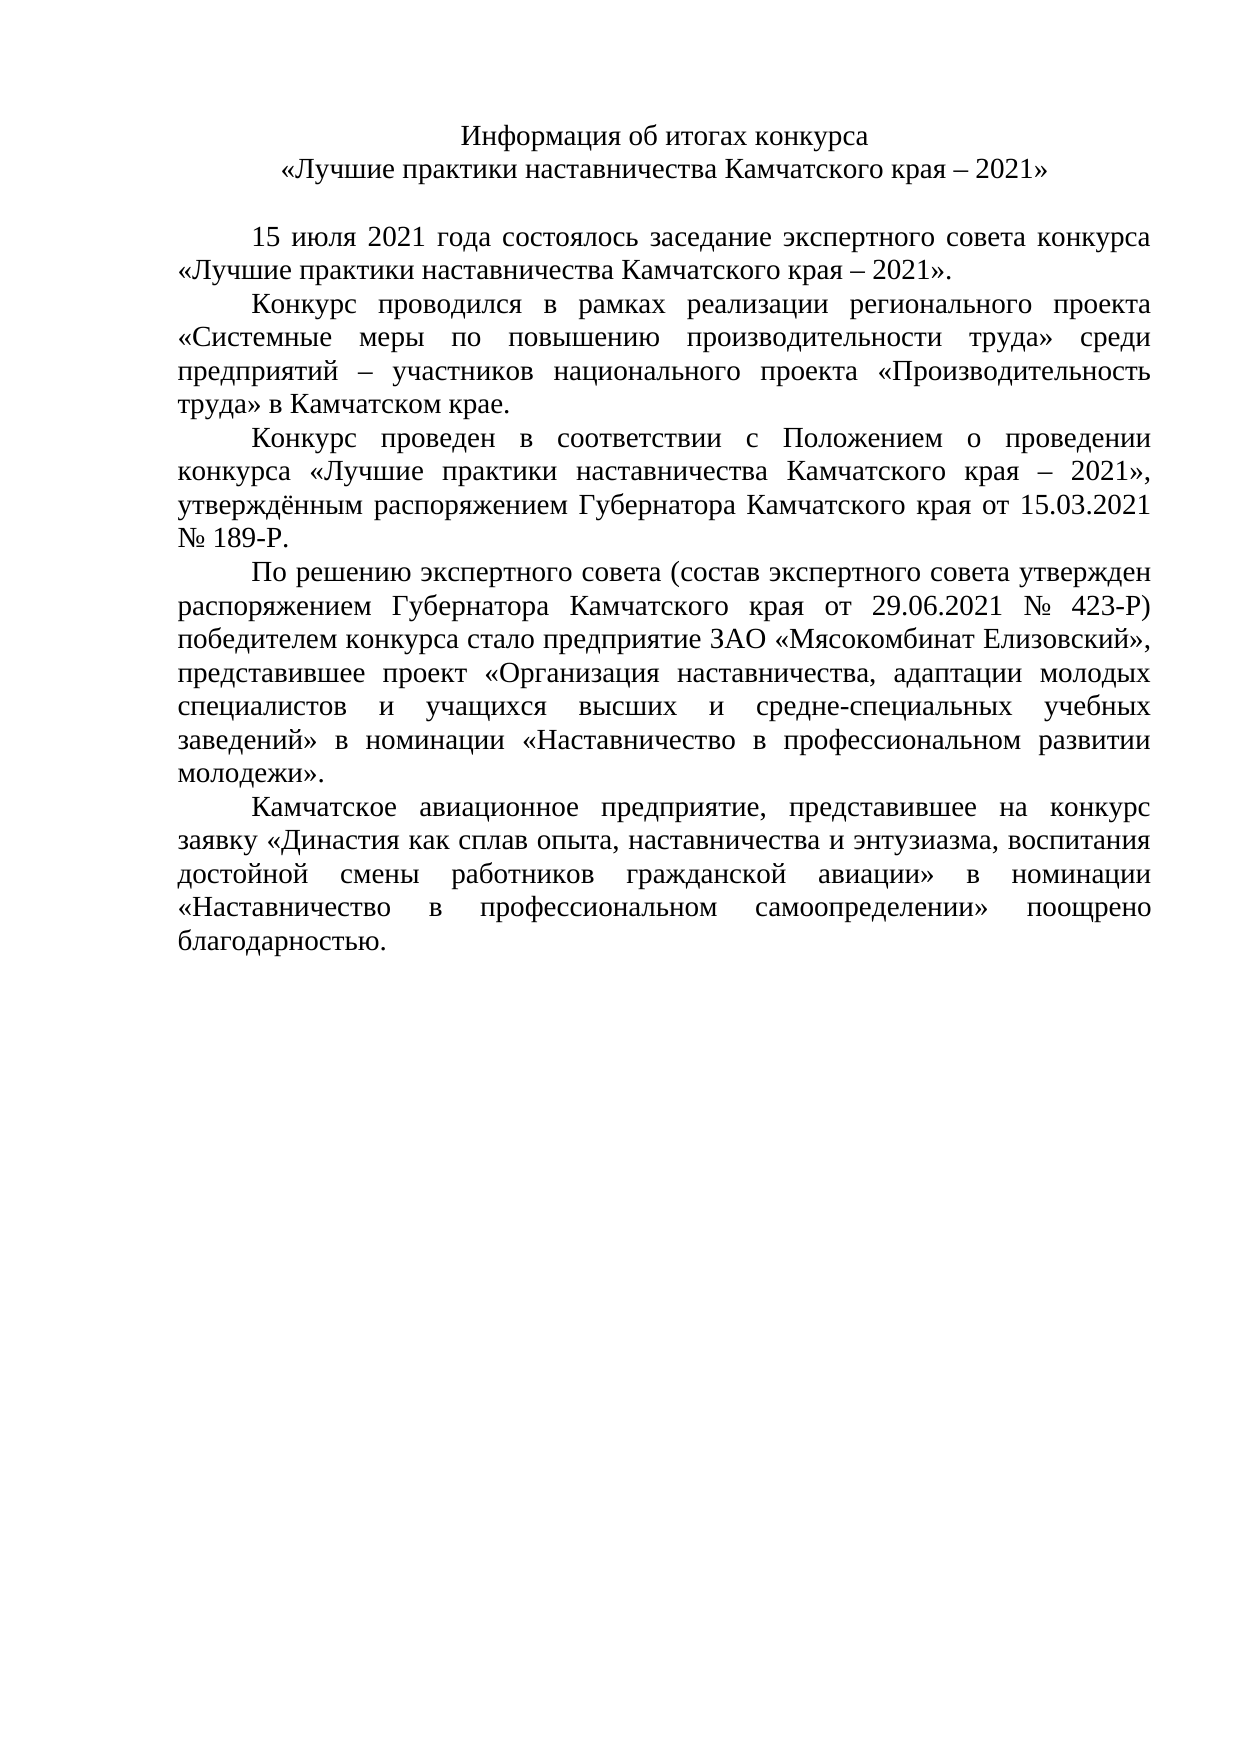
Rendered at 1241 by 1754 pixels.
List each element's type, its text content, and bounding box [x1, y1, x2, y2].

text Конкурс проведен в соответствии с Положением о проведении конкурса «Лучшие практики наставничества Камчатского края – 2021», утверждённым распоряжением Губернатора Камчатского края от 15.03.2021 № 189-Р. [177, 420, 1152, 554]
text «Лучшие практики наставничества Камчатского края – 2021» [177, 152, 1152, 185]
text Камчатское авиационное предприятие, представившее на конкурс заявку «Династия как сплав опыта, наставничества и энтузиазма, воспитания достойной смены работников гражданской авиации» в номинации «Наставничество в профессиональном самоопределении» поощрено благодарностью. [177, 789, 1152, 957]
text Конкурс проводился в рамках реализации регионального проекта «Системные меры по повышению производительности труда» среди предприятий – участников национального проекта «Производительность труда» в Камчатском крае. [177, 286, 1152, 420]
text 15 июля 2021 года состоялось заседание экспертного совета конкурса «Лучшие практики наставничества Камчатского края – 2021». [177, 219, 1152, 286]
text По решению экспертного совета (состав экспертного совета утвержден распоряжением Губернатора Камчатского края от 29.06.2021 № 423-Р) победителем конкурса стало предприятие ЗАО «Мясокомбинат Елизовский», представившее проект «Организация наставничества, адаптации молодых специалистов и учащихся высших и средне-специальных учебных заведений» в номинации «Наставничество в профессиональном развитии молодежи». [177, 554, 1152, 789]
text Информация об итогах конкурса [177, 118, 1152, 152]
